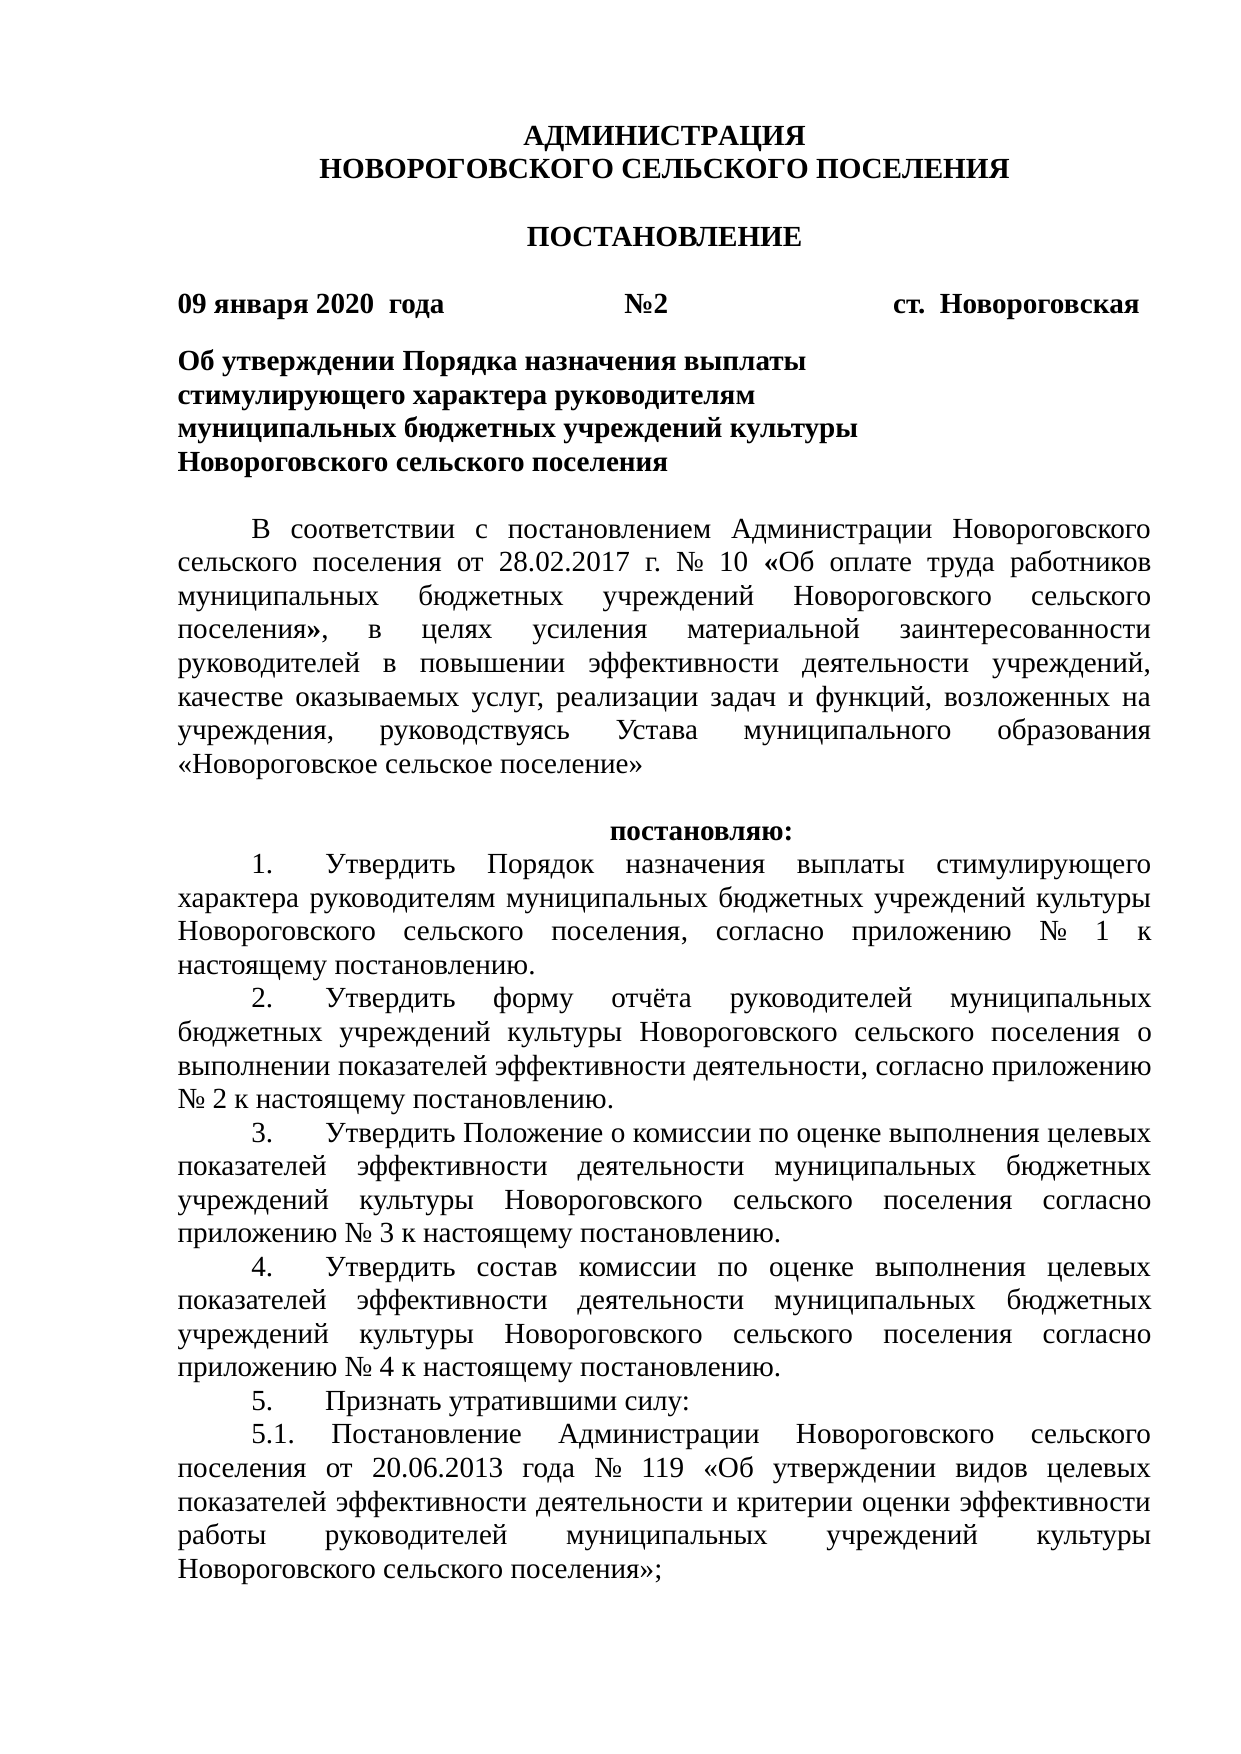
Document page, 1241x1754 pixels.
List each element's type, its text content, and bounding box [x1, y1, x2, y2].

list Утвердить Положение о комиссии по оценке выполнения целевых показателей эффективности деятельности муниципальных бюджетных учреждений культуры Новороговского сельского поселения согласно приложению № 3 к настоящему постановлению. [177, 1115, 1152, 1249]
list Утвердить форму отчёта руководителей муниципальных бюджетных учреждений культуры Новороговского сельского поселения о выполнении показателей эффективности деятельности, согласно приложению № 2 к настоящему постановлению. [177, 981, 1152, 1115]
text стимулирующего характера руководителям [177, 377, 1152, 410]
list Утвердить состав комиссии по оценке выполнения целевых показателей эффективности деятельности муниципальных бюджетных учреждений культуры Новороговского сельского поселения согласно приложению № 4 к настоящему постановлению. [177, 1249, 1152, 1383]
text НОВОРОГОВСКОГО СЕЛЬСКОГО ПОСЕЛЕНИЯ [177, 152, 1152, 185]
text В соответствии с постановлением Администрации Новороговского сельского поселения от 28.02.2017 г. № 10 «Об оплате труда работников муниципальных бюджетных учреждений Новороговского сельского поселения», в целях усиления материальной заинтересованности руководителей в повышении эффективности деятельности учреждений, качестве оказываемых услуг, реализации задач и функций, возложенных на учреждения, руководствуясь Устава муниципального образования «Новороговское сельское поселение» [177, 511, 1152, 779]
table_header 09 января 2020 года [177, 286, 606, 319]
text ПОСТАНОВЛЕНИЕ [177, 219, 1152, 252]
list Признать утратившими силу: [177, 1383, 1152, 1417]
text АДМИНИСТРАЦИЯ [177, 118, 1152, 152]
table_header №2 [606, 286, 822, 319]
list 5.1. Постановление Администрации Новороговского сельского поселения от 20.06.2013 года № 119 «Об утверждении видов целевых показателей эффективности деятельности и критерии оценки эффективности работы руководителей муниципальных учреждений культуры Новороговского сельского поселения»; [177, 1417, 1152, 1584]
table_header ст. Новороговская [822, 286, 1211, 319]
text муниципальных бюджетных учреждений культуры [177, 410, 1152, 444]
text постановляю: [177, 813, 1152, 846]
text Новороговского сельского поселения [177, 444, 1152, 477]
list Утвердить Порядок назначения выплаты стимулирующего характера руководителям муниципальных бюджетных учреждений культуры Новороговского сельского поселения, согласно приложению № 1 к настоящему постановлению. [177, 846, 1152, 981]
text Об утверждении Порядка назначения выплаты [177, 343, 1152, 377]
